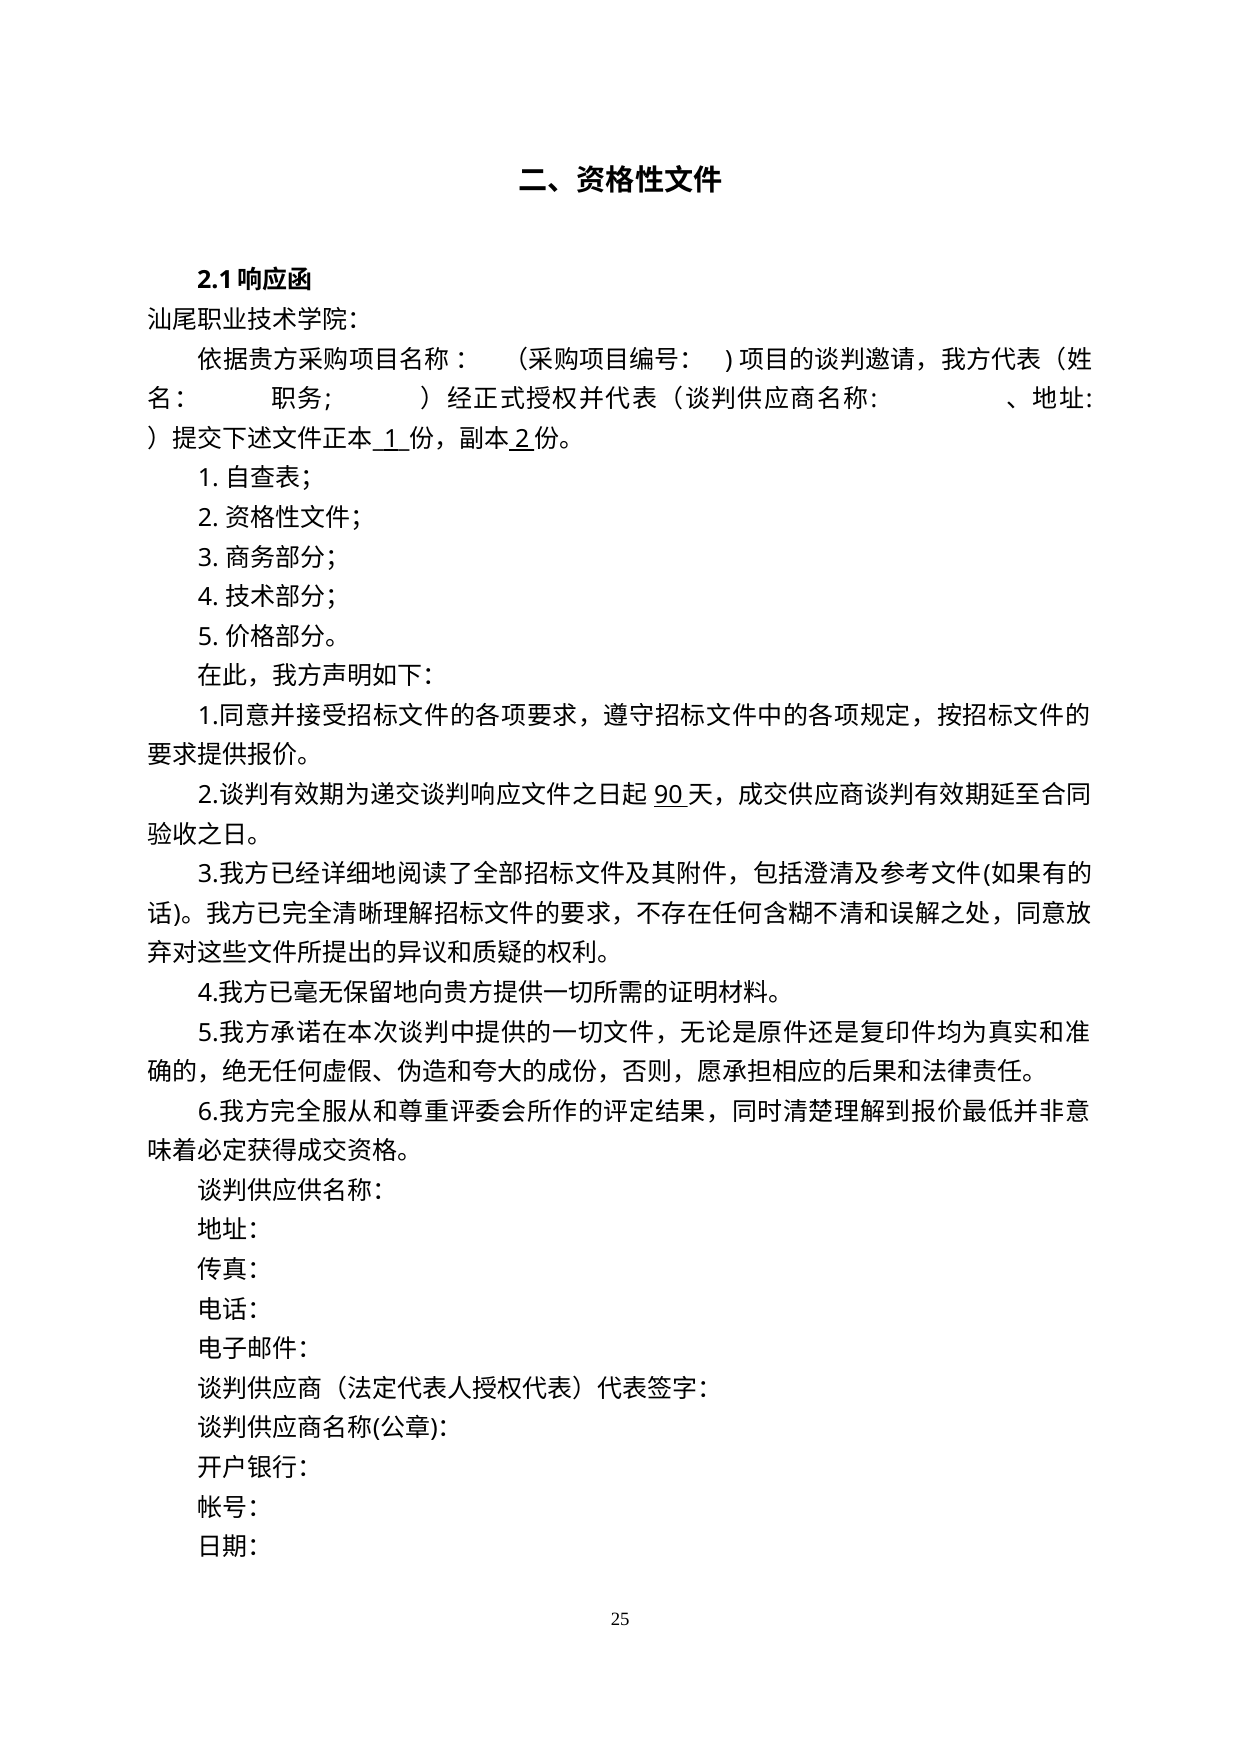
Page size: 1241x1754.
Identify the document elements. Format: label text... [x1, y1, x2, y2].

text 1.同意并接受招标文件的各项要求，遵守招标文件中的各项规定，按招标文件的要求提供报价。 [148, 693, 1092, 772]
text 谈判供应商（法定代表人授权代表）代表签字： [148, 1366, 1092, 1405]
text 地址： [148, 1207, 1092, 1247]
text 3.我方已经详细地阅读了全部招标文件及其附件，包括澄清及参考文件(如果有的话)。我方已完全清晰理解招标文件的要求，不存在任何含糊不清和误解之处，同意放弃对这些文件所提出的异议和质疑的权利。 [148, 851, 1092, 970]
text 日期： [148, 1524, 1092, 1563]
text 2. 资格性文件； [148, 495, 1092, 534]
text 4.我方已毫无保留地向贵方提供一切所需的证明材料。 [148, 970, 1092, 1009]
text 4. 技术部分； [148, 574, 1092, 613]
subtitle 二、资格性文件 [148, 157, 1092, 199]
subtitle 2.1响应函 [148, 257, 1092, 297]
text 依据贵方采购项目名称 ： （采购项目编号： ) 项目的谈判邀请，我方代表（姓名： 职务; ）经正式授权并代表（谈判供应商名称: 、地址: ）提交下述文件正本_1_份，副本 2份。 [148, 336, 1092, 455]
text 谈判供应供名称： [148, 1168, 1092, 1207]
text 电子邮件： [148, 1326, 1092, 1366]
text 电话： [148, 1286, 1092, 1326]
text 1. 自查表； [148, 455, 1092, 495]
text 传真： [148, 1247, 1092, 1286]
text 6.我方完全服从和尊重评委会所作的评定结果，同时清楚理解到报价最低并非意味着必定获得成交资格。 [148, 1088, 1092, 1168]
text 汕尾职业技术学院： [148, 297, 1092, 336]
text 谈判供应商名称(公章)： [148, 1405, 1092, 1445]
text 开户银行： [148, 1445, 1092, 1484]
text 2.谈判有效期为递交谈判响应文件之日起90天，成交供应商谈判有效期延至合同验收之日。 [148, 772, 1092, 851]
text 在此，我方声明如下： [148, 653, 1092, 693]
text 帐号： [148, 1484, 1092, 1524]
text 5. 价格部分。 [148, 613, 1092, 653]
text 5.我方承诺在本次谈判中提供的一切文件，无论是原件还是复印件均为真实和准确的，绝无任何虚假、伪造和夸大的成份，否则，愿承担相应的后果和法律责任。 [148, 1009, 1092, 1088]
text 3. 商务部分； [148, 534, 1092, 574]
